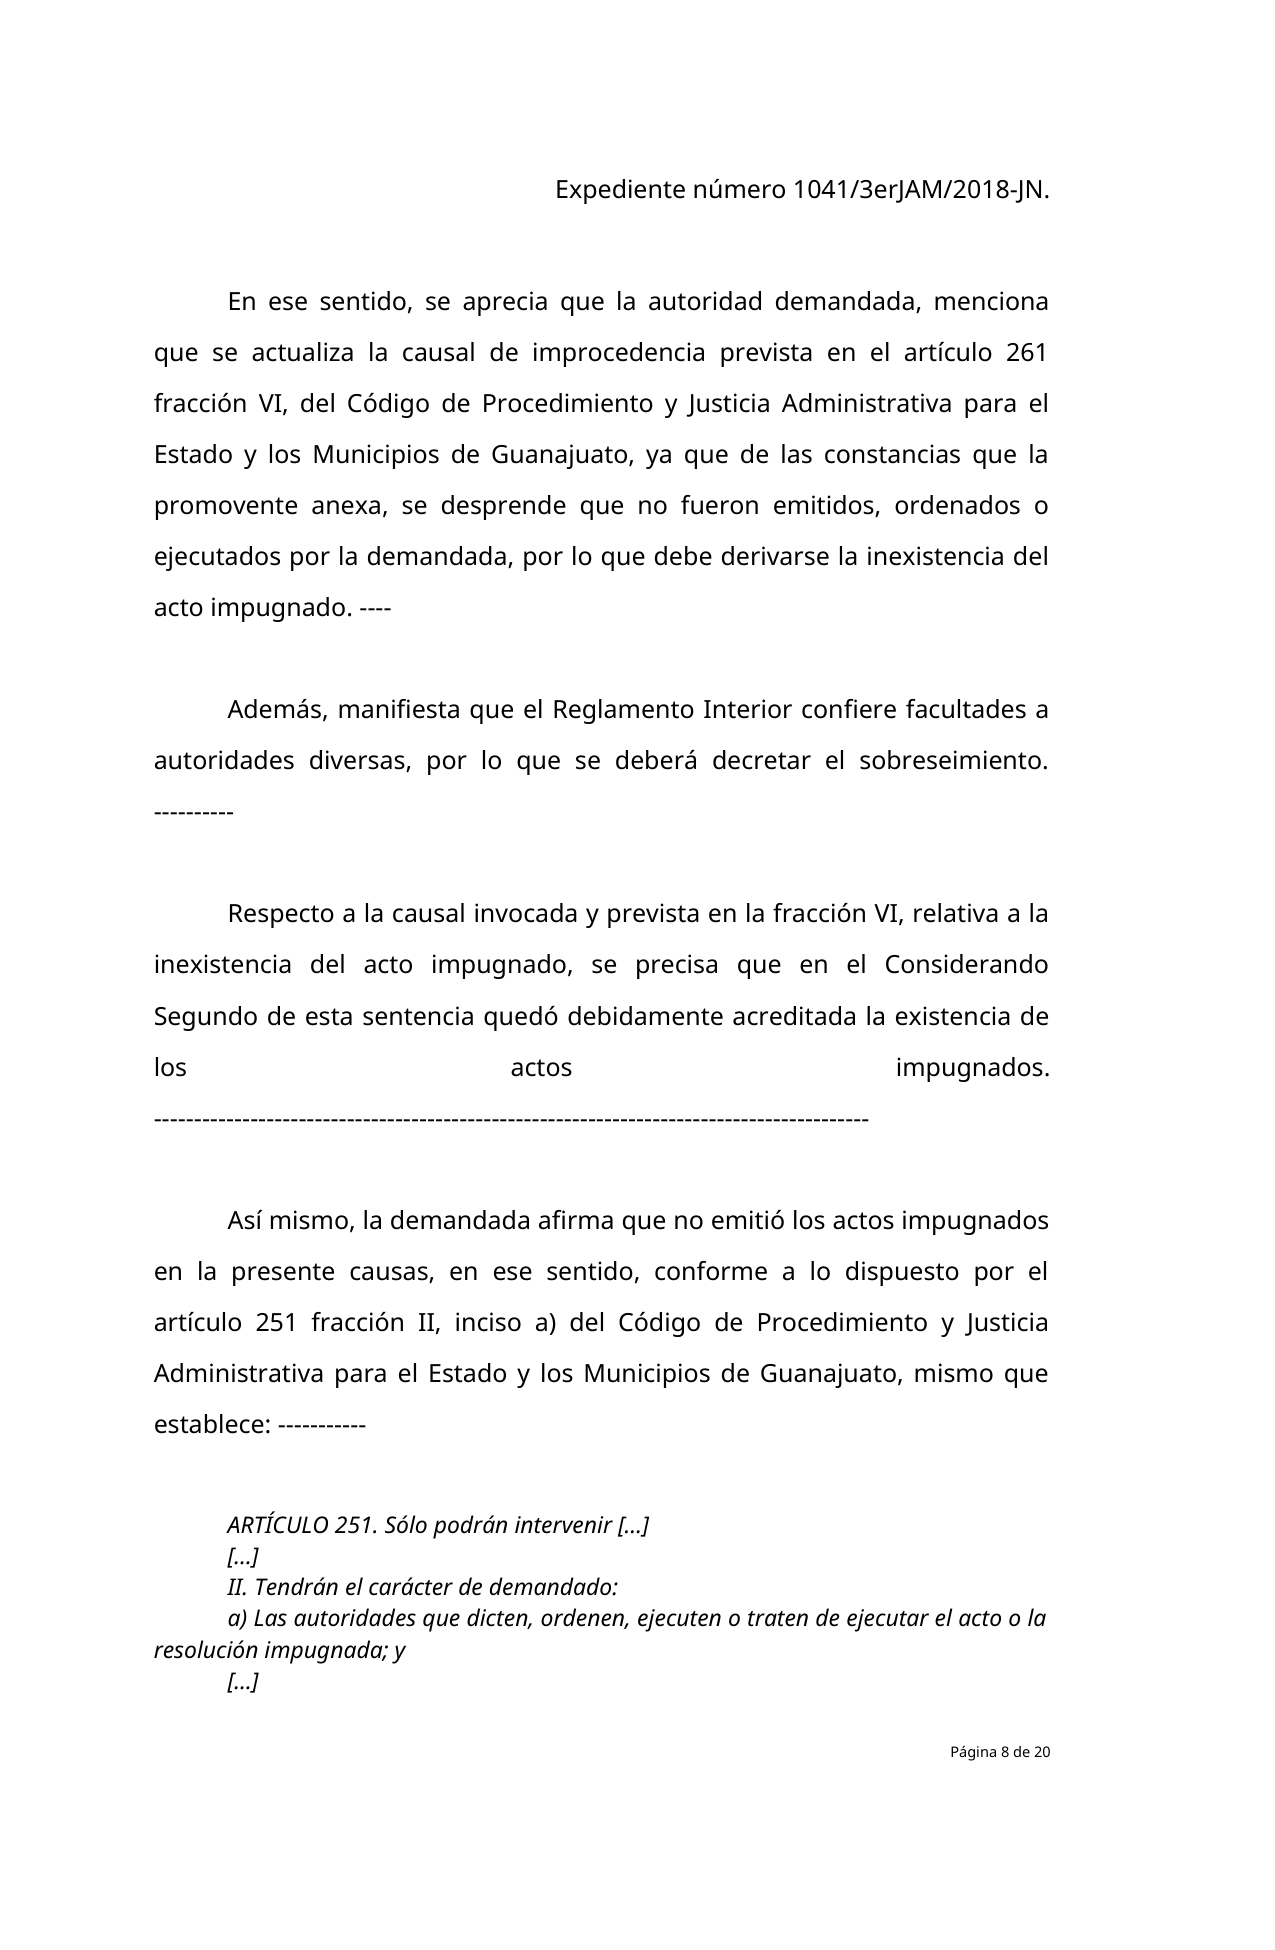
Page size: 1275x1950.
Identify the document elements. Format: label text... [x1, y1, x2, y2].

text Respecto a la causal invocada y prevista en la fracción VI, relativa a la inexistencia del acto impugnado, se precisa que en el Considerando Segundo de esta sentencia quedó debidamente acreditada la existencia de los actos impugnados. ----------------------------------------------------------------------------------------- [153, 896, 1051, 1134]
text […] [153, 1665, 1051, 1696]
text ARTÍCULO 251. Sólo podrán intervenir […] [153, 1508, 1051, 1540]
text En ese sentido, se aprecia que la autoridad demandada, menciona que se actualiza la causal de improcedencia prevista en el artículo 261 fracción VI, del Código de Procedimiento y Justicia Administrativa para el Estado y los Municipios de Guanajuato, ya que de las constancias que la promovente anexa, se desprende que no fueron emitidos, ordenados o ejecutados por la demandada, por lo que debe derivarse la inexistencia del acto impugnado. ---- [153, 283, 1051, 624]
text II. Tendrán el carácter de demandado: [153, 1571, 1051, 1602]
text Así mismo, la demandada afirma que no emitió los actos impugnados en la presente causas, en ese sentido, conforme a lo dispuesto por el artículo 251 fracción II, inciso a) del Código de Procedimiento y Justicia Administrativa para el Estado y los Municipios de Guanajuato, mismo que establece: ----------- [153, 1202, 1051, 1441]
text Además, manifiesta que el Reglamento Interior confiere facultades a autoridades diversas, por lo que se deberá decretar el sobreseimiento. ---------- [153, 692, 1051, 828]
text a) Las autoridades que dicten, ordenen, ejecuten o traten de ejecutar el acto o la resolución impugnada; y [153, 1602, 1051, 1665]
text […] [153, 1540, 1051, 1571]
